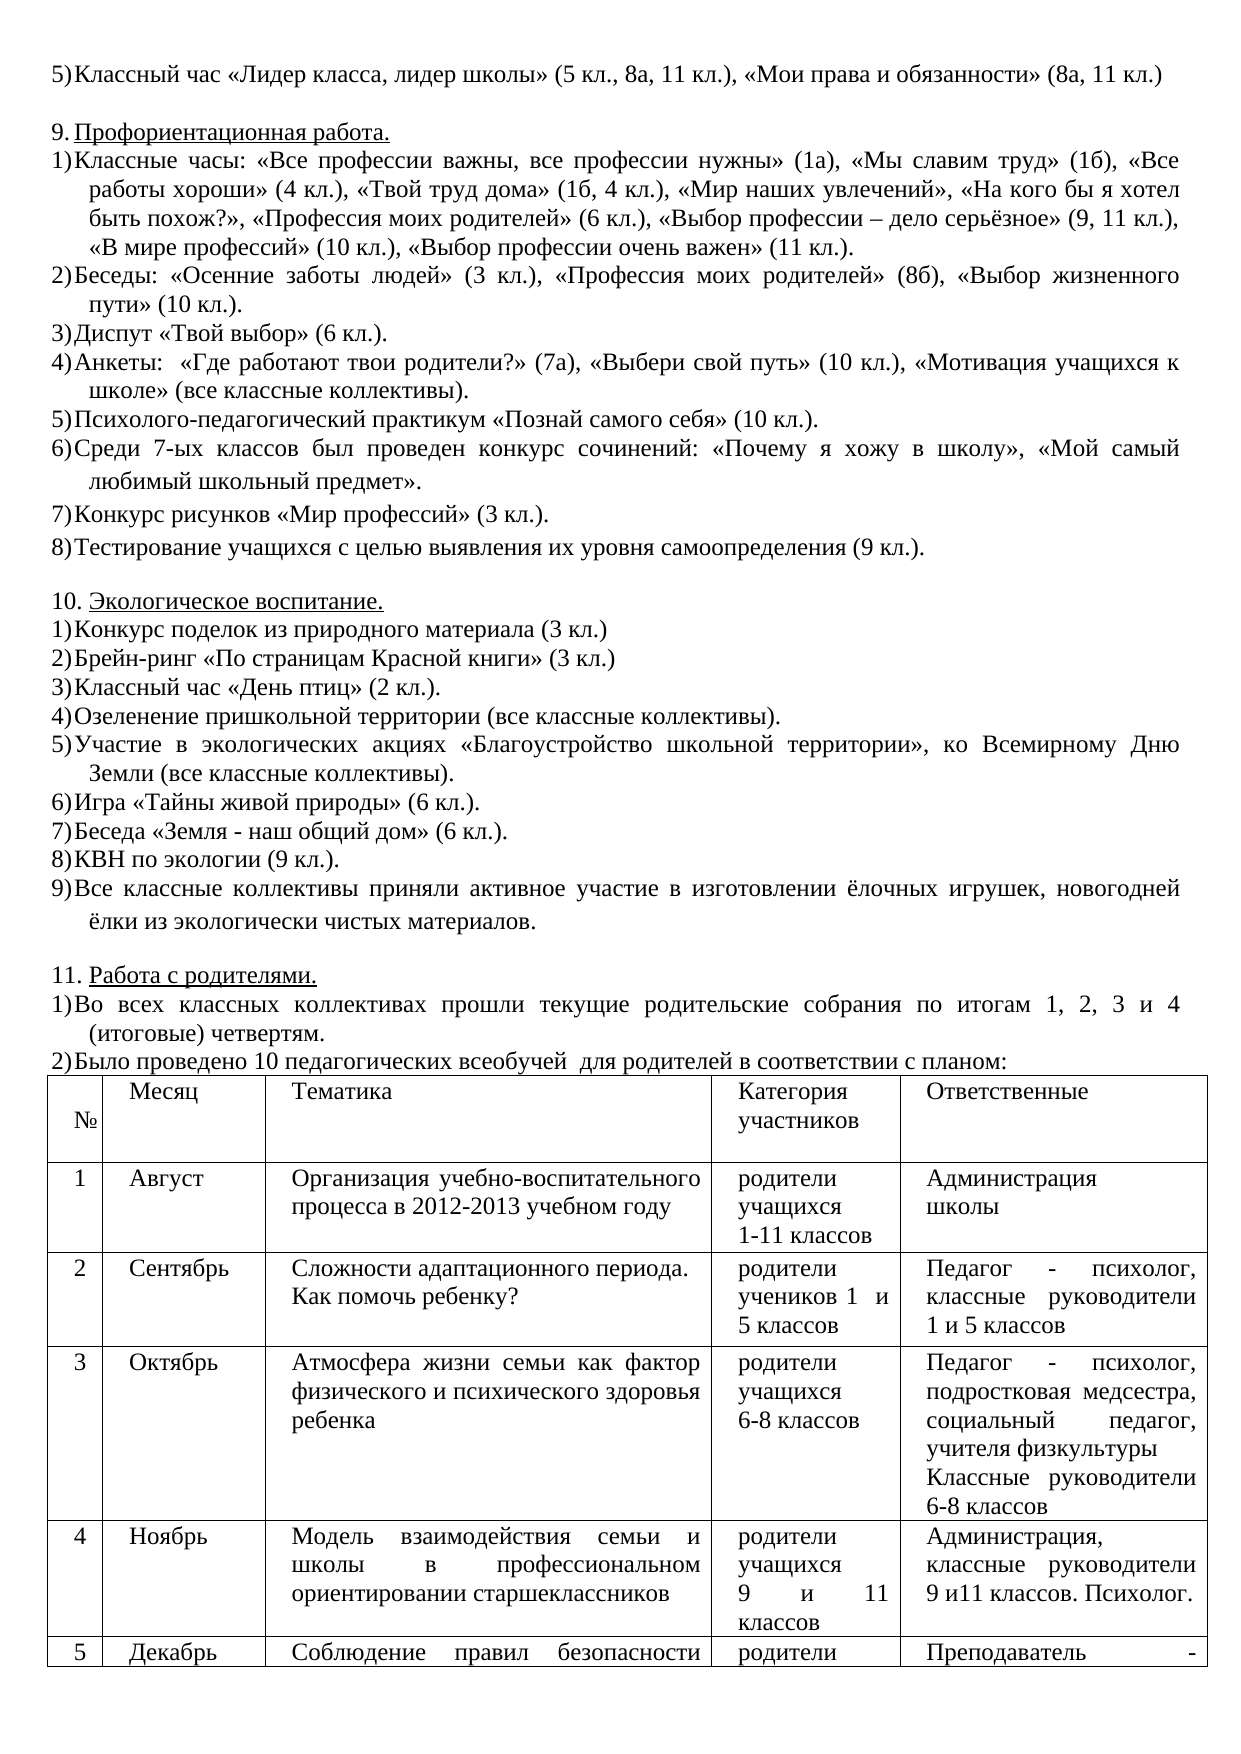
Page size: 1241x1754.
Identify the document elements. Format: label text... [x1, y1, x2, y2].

list Во всех классных коллективах прошли текущие родительские собрания по итогам 1, 2, 3 и 4 (итоговые) четвертям. [51, 989, 1181, 1046]
table_cell Ноябрь [103, 1521, 265, 1636]
table_cell Организация учебно-воспитательного процесса в 2012-2013 учебном году [266, 1163, 711, 1252]
table_cell 5 [48, 1637, 102, 1666]
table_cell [266, 1637, 711, 1666]
table_cell Атмосфера жизни семьи как фактор физического и психического здоровья ребенка [266, 1347, 711, 1520]
list Среди 7-ых классов был проведен конкурс сочинений: «Почему я хожу в школу», «Мой самый любимый школьный предмет». [51, 433, 1181, 494]
list Диспут «Твой выбор» (6 кл.). [51, 318, 1181, 347]
table_cell 2 [48, 1253, 102, 1346]
list Работа с родителями. [51, 960, 1181, 989]
table_cell Педагог - психолог, подростковая медсестра, социальный педагог, учителя физкультуры Классные руководители 6-8 классов [901, 1347, 1207, 1520]
list Психолого-педагогический практикум «Познай самого себя» (10 кл.). [51, 404, 1181, 433]
table_header Ответственные [901, 1076, 1207, 1162]
table_cell Администрация, классные руководители 9 и11 классов. Психолог. [901, 1521, 1207, 1636]
table_cell 4 [48, 1521, 102, 1636]
list Участие в экологических акциях «Благоустройство школьной территории», ко Всемирному Дню Земли (все классные коллективы). [51, 729, 1181, 787]
list Озеленение пришкольной территории (все классные коллективы). [51, 701, 1181, 729]
list Классный час «День птиц» (2 кл.). [51, 672, 1181, 701]
list Классные часы: «Все профессии важны, все профессии нужны» (1а), «Мы славим труд» (1б), «Все работы хороши» (4 кл.), «Твой труд дома» (1б, 4 кл.), «Мир наших увлечений», «На кого бы я хотел быть похож?», «Профессия моих родителей» (6 кл.), «Выбор профессии – дело серьёзное» (9, 11 кл.), «В мире профессий» (10 кл.), «Выбор профессии очень важен» (11 кл.). [51, 145, 1181, 260]
table_header № [48, 1076, 102, 1162]
list КВН по экологии (9 кл.). [51, 844, 1181, 873]
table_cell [901, 1637, 1207, 1666]
list Игра «Тайны живой природы» (6 кл.). [51, 787, 1181, 816]
list Экологическое воспитание. [51, 586, 1181, 614]
list Анкеты: «Где работают твои родители?» (7а), «Выбери свой путь» (10 кл.), «Мотивация учащихся к школе» (все классные коллективы). [51, 347, 1181, 404]
table_cell Август [103, 1163, 265, 1252]
list Было проведено 10 педагогических всеобучей для родителей в соответствии с планом: [51, 1046, 1181, 1075]
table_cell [712, 1637, 900, 1666]
table_cell Октябрь [103, 1347, 265, 1520]
table_header Месяц [103, 1076, 265, 1162]
table_cell Декабрь [103, 1637, 265, 1666]
list Беседы: «Осенние заботы людей» (3 кл.), «Профессия моих родителей» (8б), «Выбор жизненного пути» (10 кл.). [51, 260, 1181, 318]
list Конкурс рисунков «Мир профессий» (3 кл.). [51, 499, 1181, 528]
table_cell родители учащихся 1-11 классов [712, 1163, 900, 1252]
list Профориентационная работа. [51, 117, 1181, 145]
table_cell Сложности адаптационного периода. Как помочь ребенку? [266, 1253, 711, 1346]
list Конкурс поделок из природного материала (3 кл.) [51, 614, 1181, 643]
list Беседа «Земля - наш общий дом» (6 кл.). [51, 816, 1181, 844]
table_header Тематика [266, 1076, 711, 1162]
table_header Категория участников [712, 1076, 900, 1162]
list Все классные коллективы приняли активное участие в изготовлении ёлочных игрушек, новогодней ёлки из экологически чистых материалов. [51, 873, 1181, 935]
table_cell родители учащихся 9 и 11 классов [712, 1521, 900, 1636]
table_cell Модель взаимодействия семьи и школы в профессиональном ориентировании старшеклассников [266, 1521, 711, 1636]
list Брейн-ринг «По страницам Красной книги» (3 кл.) [51, 643, 1181, 672]
table_cell 3 [48, 1347, 102, 1520]
table_cell Администрация школы [901, 1163, 1207, 1252]
list Классный час «Лидер класса, лидер школы» (5 кл., 8а, 11 кл.), «Мои права и обязанности» (8а, 11 кл.) [51, 59, 1181, 88]
list Тестирование учащихся с целью выявления их уровня самоопределения (9 кл.). [51, 532, 1181, 561]
table_cell 1 [48, 1163, 102, 1252]
table_cell Сентябрь [103, 1253, 265, 1346]
table_cell Педагог - психолог, классные руководители 1 и 5 классов [901, 1253, 1207, 1346]
table_cell родители учеников 1 и 5 классов [712, 1253, 900, 1346]
table_cell родители учащихся 6-8 классов [712, 1347, 900, 1520]
